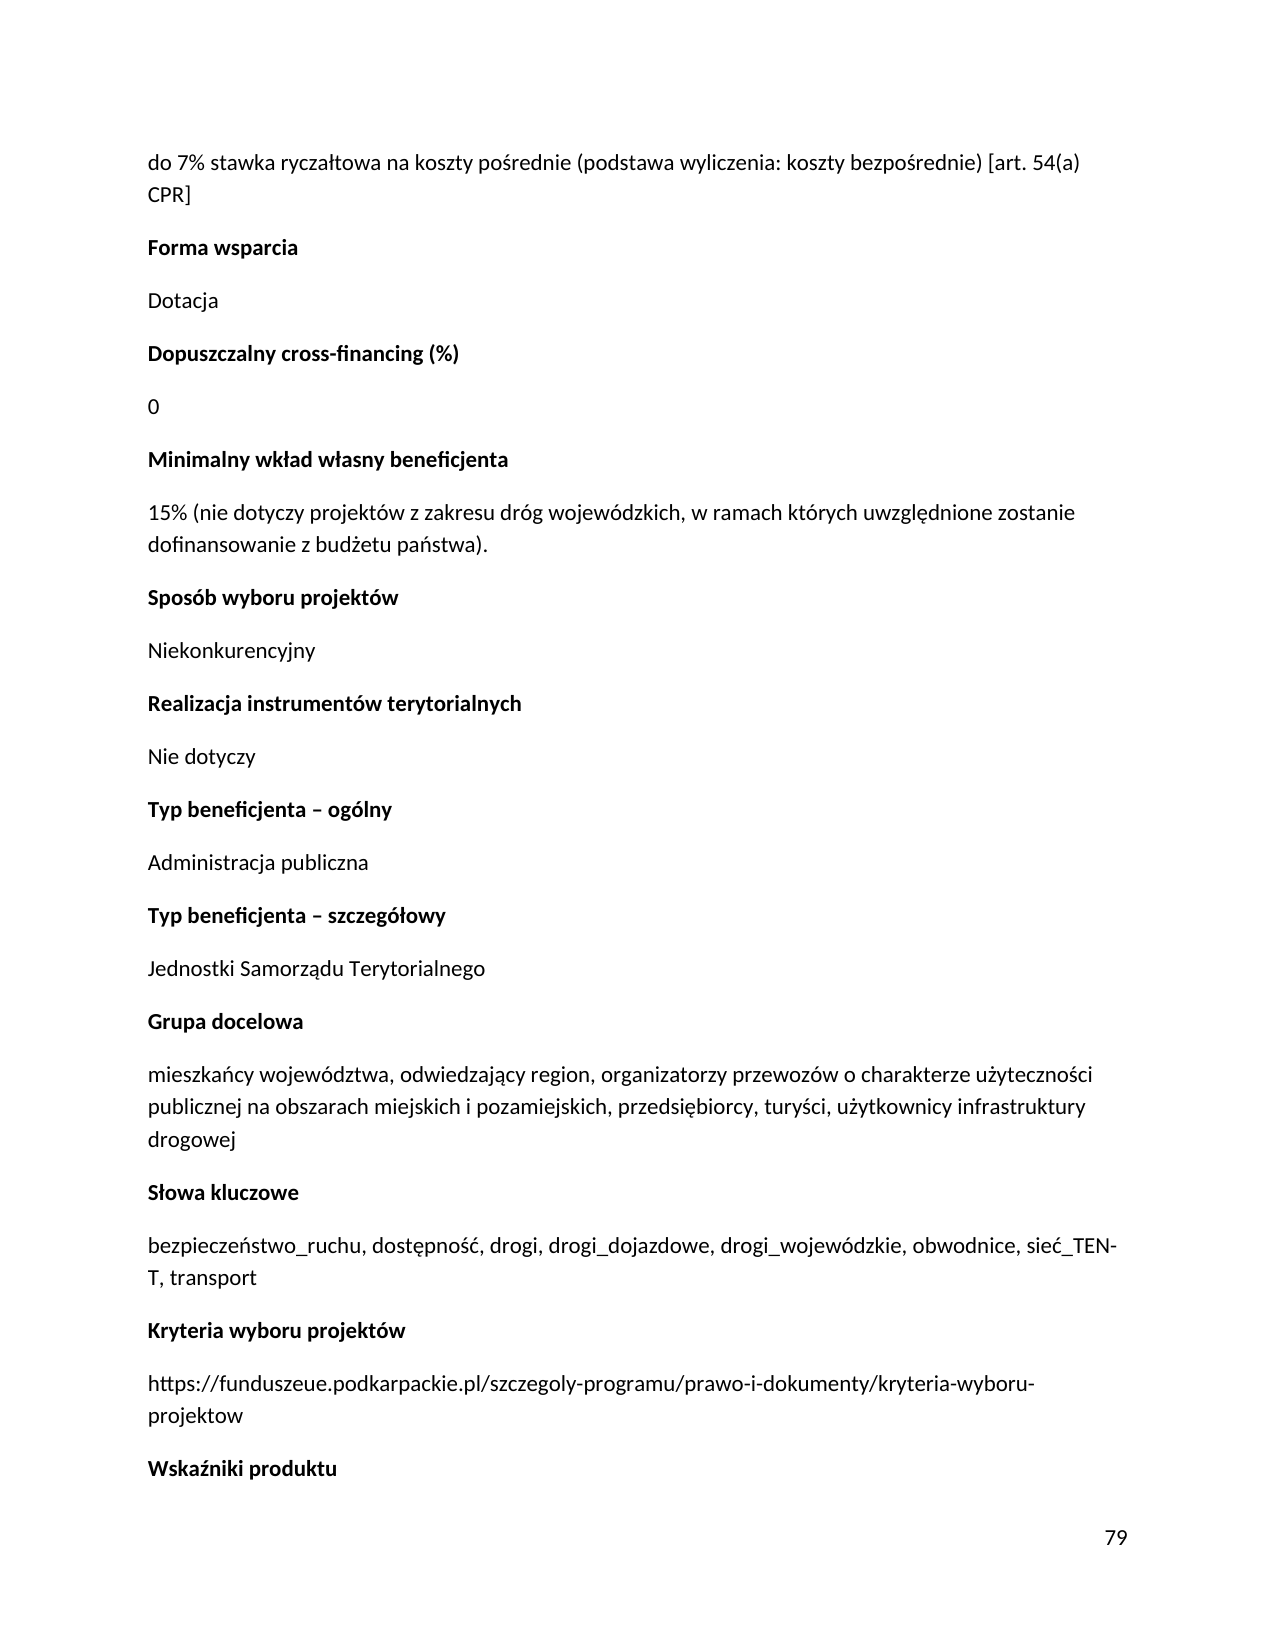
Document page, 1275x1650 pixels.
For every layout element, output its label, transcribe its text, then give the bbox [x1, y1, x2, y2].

text Kryteria wyboru projektów [148, 1316, 1127, 1344]
text 15% (nie dotyczy projektów z zakresu dróg wojewódzkich, w ramach których uwzględnione zostanie dofinansowanie z budżetu państwa). [148, 498, 1127, 558]
text Dotacja [148, 286, 1127, 314]
text Wskaźniki produktu [148, 1454, 1127, 1482]
text 0 [148, 392, 1127, 420]
text Jednostki Samorządu Terytorialnego [148, 954, 1127, 982]
text do 7% stawka ryczałtowa na koszty pośrednie (podstawa wyliczenia: koszty bezpośrednie) [art. 54(a) CPR] [148, 148, 1127, 208]
text Minimalny wkład własny beneficjenta [148, 445, 1127, 473]
text Typ beneficjenta – ogólny [148, 795, 1127, 823]
text Forma wsparcia [148, 233, 1127, 261]
text Sposób wyboru projektów [148, 583, 1127, 611]
text Grupa docelowa [148, 1007, 1127, 1035]
text https://funduszeue.podkarpackie.pl/szczegoly-programu/prawo-i-dokumenty/kryteria-wyboru-projektow [148, 1369, 1127, 1429]
text bezpieczeństwo_ruchu, dostępność, drogi, drogi_dojazdowe, drogi_wojewódzkie, obwodnice, sieć_TEN-T, transport [148, 1231, 1127, 1291]
text Słowa kluczowe [148, 1178, 1127, 1206]
text Realizacja instrumentów terytorialnych [148, 689, 1127, 717]
text Dopuszczalny cross-financing (%) [148, 339, 1127, 367]
text Niekonkurencyjny [148, 636, 1127, 664]
text Nie dotyczy [148, 742, 1127, 770]
text mieszkańcy województwa, odwiedzający region, organizatorzy przewozów o charakterze użyteczności publicznej na obszarach miejskich i pozamiejskich, przedsiębiorcy, turyści, użytkownicy infrastruktury drogowej [148, 1060, 1127, 1153]
text Typ beneficjenta – szczegółowy [148, 901, 1127, 929]
text Administracja publiczna [148, 848, 1127, 876]
